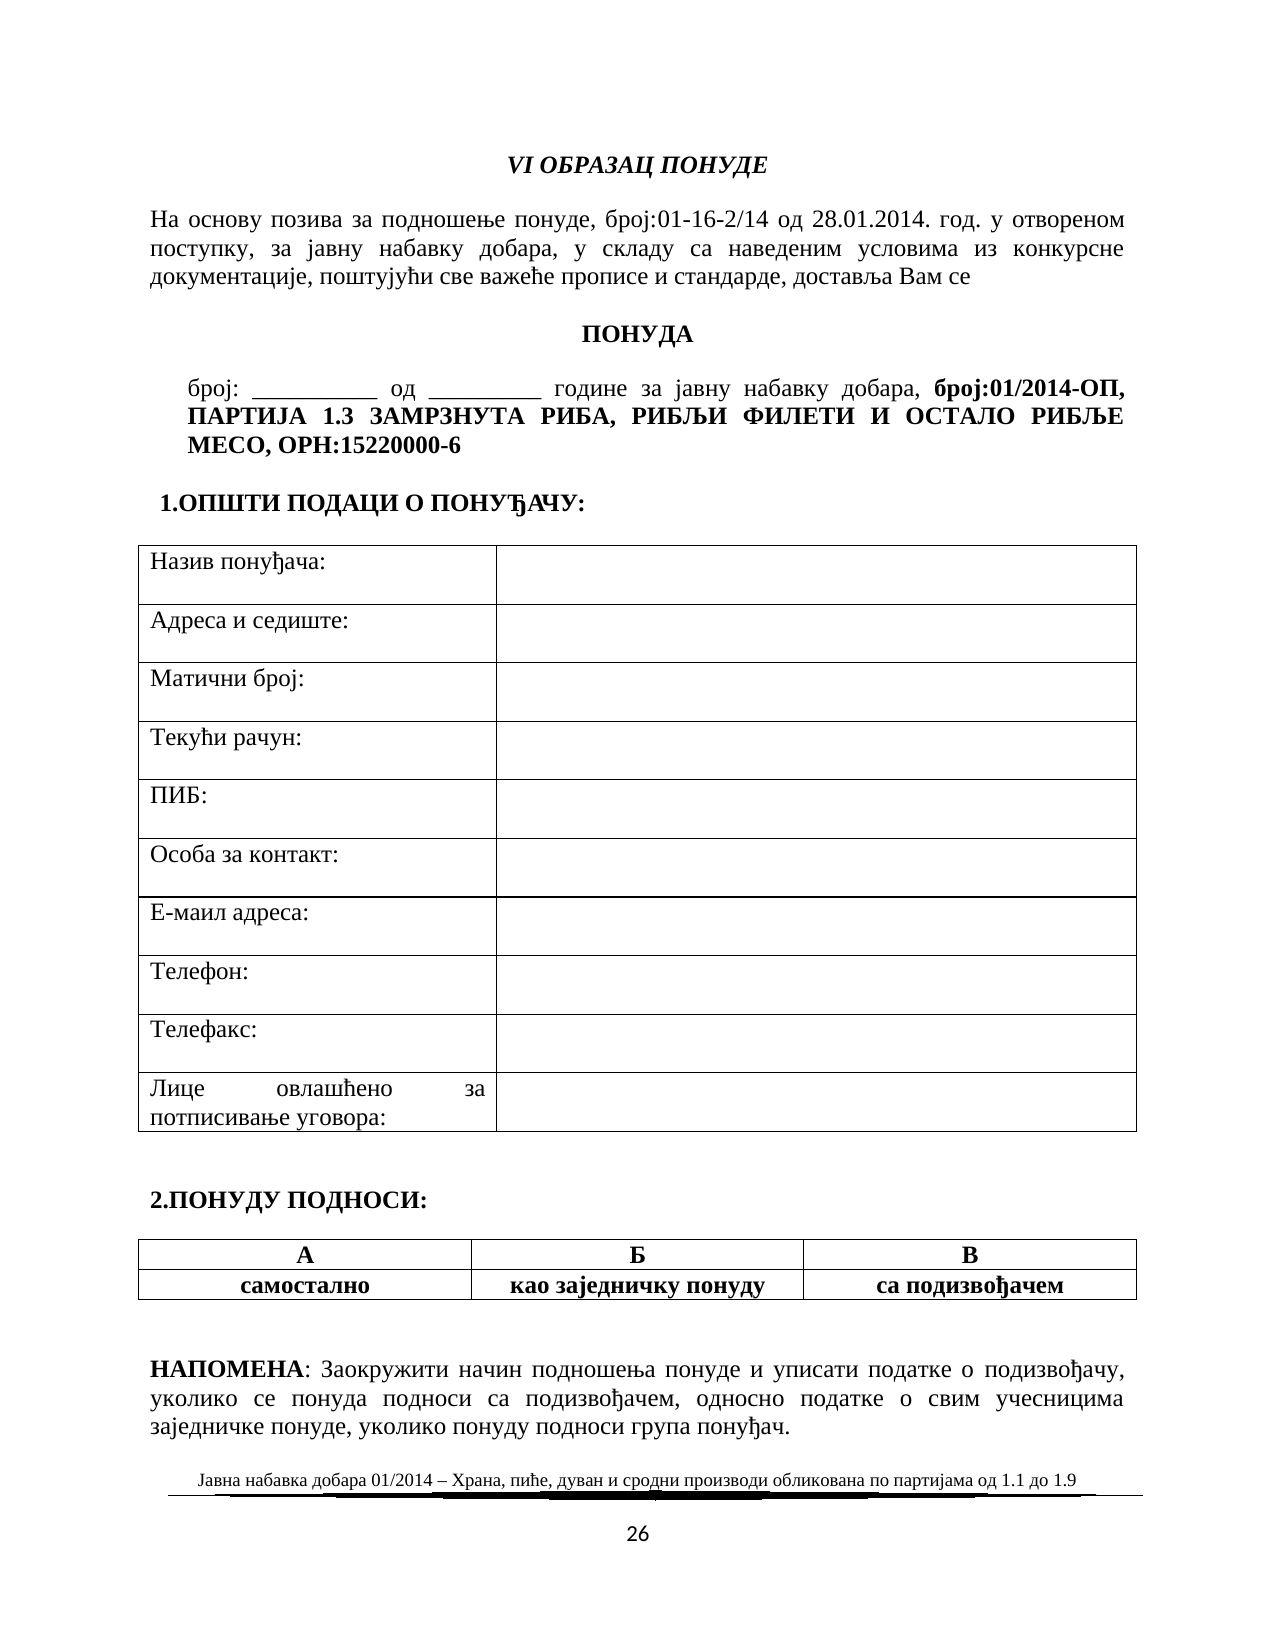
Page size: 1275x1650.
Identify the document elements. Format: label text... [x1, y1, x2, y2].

table_cell самостално [139, 1270, 471, 1299]
table_cell [497, 956, 1136, 1013]
table_header Назив понуђача: [139, 546, 496, 604]
text ПОНУДА [150, 319, 1125, 348]
text 2.ПОНУДУ ПОДНОСИ: [150, 1186, 1125, 1214]
table_cell [497, 1073, 1136, 1131]
text НАПОМЕНА: Заокружити начин подношења понуде и уписати податке о подизвођачу, уколико се понуда подноси са подизвођачем, односно податке о свим учесницима заједничке понуде, уколико понуду подноси група понуђач. [150, 1354, 1125, 1440]
table_cell [497, 839, 1136, 896]
table_cell Телефакс: [139, 1015, 496, 1072]
table_header [497, 546, 1136, 604]
table_cell као заједничку понуду [472, 1270, 803, 1299]
table_cell Текући рачун: [139, 722, 496, 779]
table_cell ПИБ: [139, 780, 496, 838]
table_cell Особа за контакт: [139, 839, 496, 896]
table_header А [139, 1240, 471, 1269]
table_header В [804, 1240, 1136, 1269]
table_cell [497, 1015, 1136, 1072]
list 1.ОПШТИ ПОДАЦИ О ПОНУЂАЧУ: [159, 488, 1125, 516]
table_cell [497, 898, 1136, 955]
table_header Б [472, 1240, 803, 1269]
text број: __________ од _________ године за јавну набавку добара, број:01/2014-ОП, ПАРТИЈА 1.3 ЗАМРЗНУТА РИБА, РИБЉИ ФИЛЕТИ И ОСТАЛО РИБЉЕ МЕСО, ОРН:15220000-6 [187, 373, 1125, 459]
text VI ОБРАЗАЦ ПОНУДЕ [150, 150, 1125, 179]
table_cell Адреса и седиште: [139, 605, 496, 662]
table_cell Матични број: [139, 663, 496, 721]
text На основу позива за подношење понуде, број:01-16-2/14 од 28.01.2014. год. у отвореном поступку, за јавну набавку добара, у складу са наведеним условима из конкурсне документације, поштујући све важеће прописе и стандарде, доставља Вам се [150, 204, 1125, 290]
table_cell [497, 605, 1136, 662]
table_cell Лице овлашћено за потписивање уговора: [139, 1073, 496, 1131]
table_cell [497, 780, 1136, 838]
table_cell [497, 663, 1136, 721]
table_cell [497, 722, 1136, 779]
table_cell са подизвођачем [804, 1270, 1136, 1299]
table_cell Телефон: [139, 956, 496, 1013]
table_cell Е-маил адреса: [139, 898, 496, 955]
